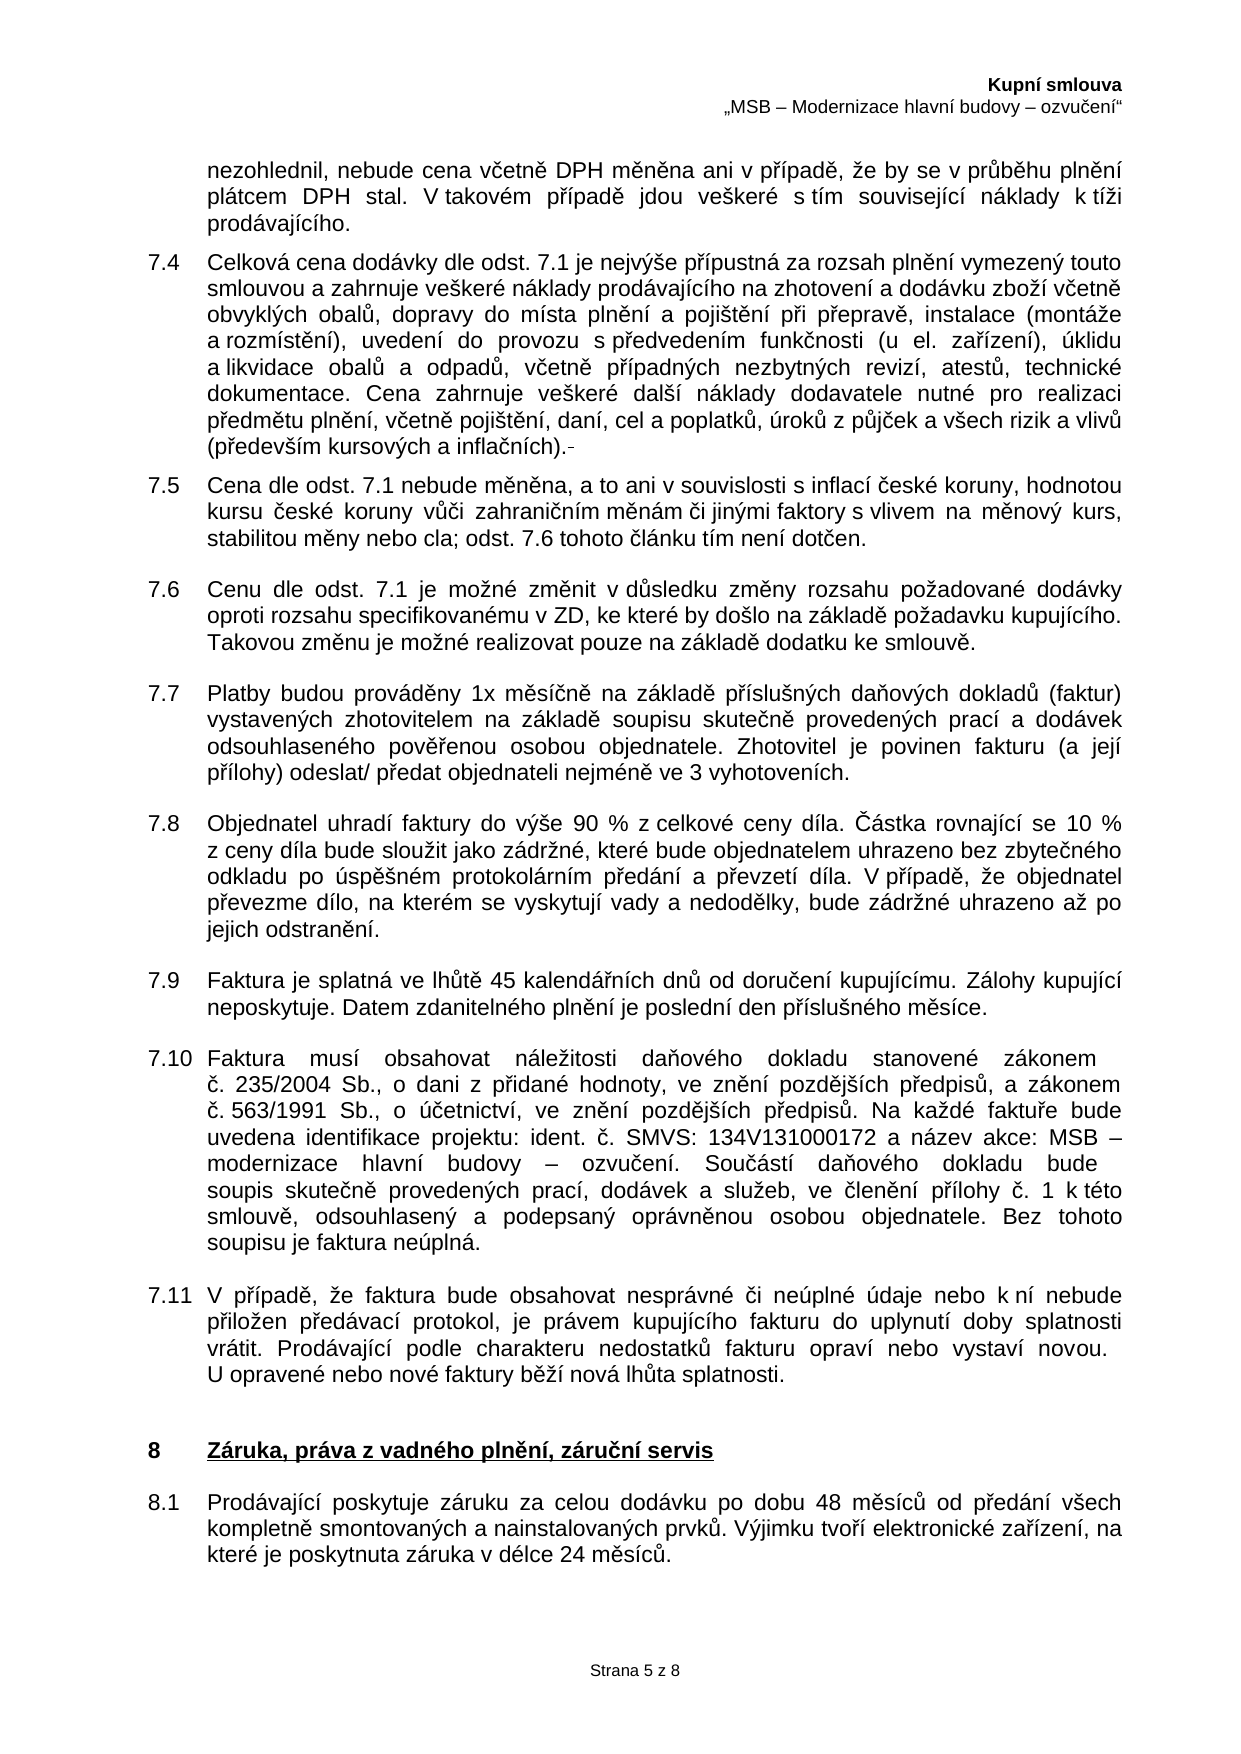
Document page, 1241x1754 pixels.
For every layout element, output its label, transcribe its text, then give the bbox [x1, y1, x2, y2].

list Cenu dle odst. 7.1 je možné změnit v důsledku změny rozsahu požadované dodávky oproti rozsahu specifikovanému v ZD, ke které by došlo na základě požadavku kupujícího. Takovou změnu je možné realizovat pouze na základě dodatku ke smlouvě. [148, 576, 1122, 655]
list Záruka, práva z vadného plnění, záruční servis [148, 1437, 1122, 1464]
list Objednatel uhradí faktury do výše 90 % z celkové ceny díla. Částka rovnající se 10 % z ceny díla bude sloužit jako zádržné, které bude objednatelem uhrazeno bez zbytečného odkladu po úspěšném protokolárním předání a převzetí díla. V případě, že objednatel převezme dílo, na kterém se vyskytují vady a nedodělky, bude zádržné uhrazeno až po jejich odstranění. [148, 810, 1122, 942]
list V případě, že faktura bude obsahovat nesprávné či neúplné údaje nebo k ní nebude přiložen předávací protokol, je právem kupujícího fakturu do uplynutí doby splatnosti vrátit. Prodávající podle charakteru nedostatků fakturu opraví nebo vystaví novou. U opravené nebo nové faktury běží nová lhůta splatnosti. [148, 1282, 1122, 1387]
list Faktura je splatná ve lhůtě 45 kalendářních dnů od doručení kupujícímu. Zálohy kupující neposkytuje. Datem zdanitelného plnění je poslední den příslušného měsíce. [148, 967, 1122, 1020]
list Prodávající poskytuje záruku za celou dodávku po dobu 48 měsíců od předání všech kompletně smontovaných a nainstalovaných prvků. Výjimku tvoří elektronické zařízení, na které je poskytnuta záruka v délce 24 měsíců. [148, 1489, 1122, 1568]
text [148, 157, 1122, 236]
list Faktura musí obsahovat náležitosti daňového dokladu stanovené zákonem č. 235/2004 Sb., o dani z přidané hodnoty, ve znění pozdějších předpisů, a zákonem č. 563/1991 Sb., o účetnictví, ve znění pozdějších předpisů. Na každé faktuře bude uvedena identifikace projektu: ident. č. SMVS: 134V131000172 a název akce: MSB – modernizace hlavní budovy – ozvučení. Součástí daňového dokladu bude soupis skutečně provedených prací, dodávek a služeb, ve členění přílohy č. 1 k této smlouvě, odsouhlasený a podepsaný oprávněnou osobou objednatele. Bez tohoto soupisu je faktura neúplná. [148, 1045, 1122, 1256]
list Celková cena dodávky dle odst. 7.1 je nejvýše přípustná za rozsah plnění vymezený touto smlouvou a zahrnuje veškeré náklady prodávajícího na zhotovení a dodávku zboží včetně obvyklých obalů, dopravy do místa plnění a pojištění při přepravě, instalace (montáže a rozmístění), uvedení do provozu s předvedením funkčnosti (u el. zařízení), úklidu a likvidace obalů a odpadů, včetně případných nezbytných revizí, atestů, technické dokumentace. Cena zahrnuje veškeré další náklady dodavatele nutné pro realizaci předmětu plnění, včetně pojištění, daní, cel a poplatků, úroků z půjček a všech rizik a vlivů (především kursových a inflačních). [148, 248, 1122, 459]
list Cena dle odst. 7.1 nebude měněna, a to ani v souvislosti s inflací české koruny, hodnotou kursu české koruny vůči zahraničním měnám či jinými faktory s vlivem na měnový kurs, stabilitou měny nebo cla; odst. 7.6 tohoto článku tím není dotčen. [148, 472, 1122, 551]
list Platby budou prováděny 1x měsíčně na základě příslušných daňových dokladů (faktur) vystavených zhotovitelem na základě soupisu skutečně provedených prací a dodávek odsouhlaseného pověřenou osobou objednatele. Zhotovitel je povinen fakturu (a její přílohy) odeslat/ předat objednateli nejméně ve 3 vyhotoveních. [148, 680, 1122, 785]
